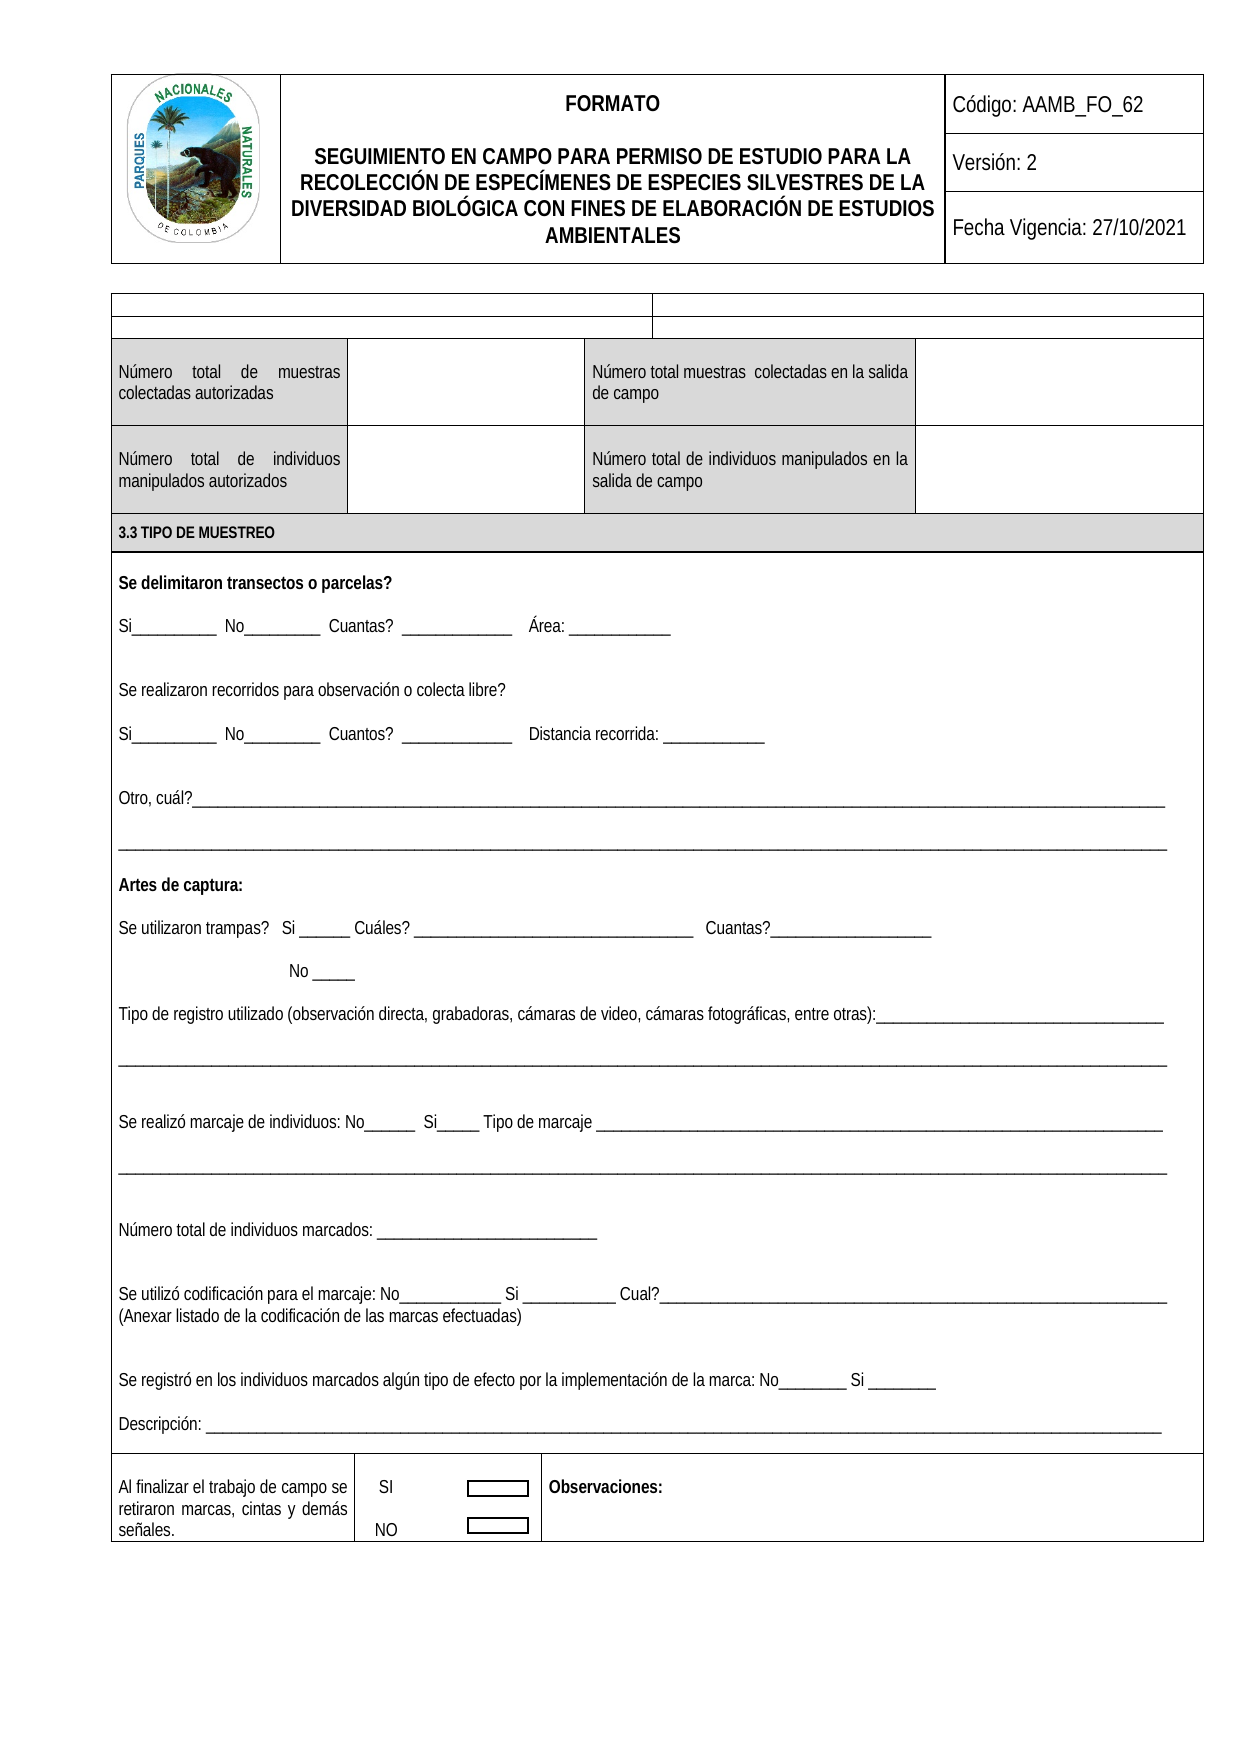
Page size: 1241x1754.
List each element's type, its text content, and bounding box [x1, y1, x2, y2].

table_cell [653, 317, 1203, 338]
table_cell [916, 426, 1203, 513]
table_cell Número total de individuos manipulados autorizados [112, 426, 347, 513]
table_cell [112, 317, 652, 338]
picture [126, 75, 260, 243]
table_cell SI NO [355, 1454, 541, 1541]
table_cell [112, 294, 652, 316]
table_cell Se delimitaron transectos o parcelas? Si__________ No_________ Cuantas? _____________ Área: ____________ Se realizaron recorridos para observación o colecta libre? Si__________ No_________ Cuantos? _____________ Distancia recorrida: ____________ Otro, cuál?___________________________________________________________________________________________________________________ ____________________________________________________________________________________________________________________________ Artes de captura: Se utilizaron trampas? Si ______ Cuáles? _________________________________ Cuantas?___________________ No _____ Tipo de registro utilizado (observación directa, grabadoras, cámaras de video, cámaras fotográficas, entre otras):__________________________________ ____________________________________________________________________________________________________________________________ Se realizó marcaje de individuos: No______ Si_____ Tipo de marcaje ___________________________________________________________________ ____________________________________________________________________________________________________________________________ Número total de individuos marcados: __________________________ Se utilizó codificación para el marcaje: No____________ Si ___________ Cual?____________________________________________________________ (Anexar listado de la codificación de las marcas efectuadas) Se registró en los individuos marcados algún tipo de efecto por la implementación de la marca: No________ Si ________ Descripción: _________________________________________________________________________________________________________________ [112, 553, 1203, 1453]
table_cell [348, 339, 584, 425]
table_cell Observaciones: [542, 1454, 1203, 1541]
table_cell Número total de individuos manipulados en la salida de campo [585, 426, 915, 513]
table_cell Al finalizar el trabajo de campo se retiraron marcas, cintas y demás señales. [112, 1454, 354, 1541]
table_cell [653, 294, 1203, 316]
table_cell [916, 339, 1203, 425]
table_cell [348, 426, 584, 513]
table_cell Número total de muestras colectadas autorizadas [112, 339, 347, 425]
table_cell Número total muestras colectadas en la salida de campo [585, 339, 915, 425]
table_cell 3.3 TIPO DE MUESTREO [112, 514, 1203, 551]
